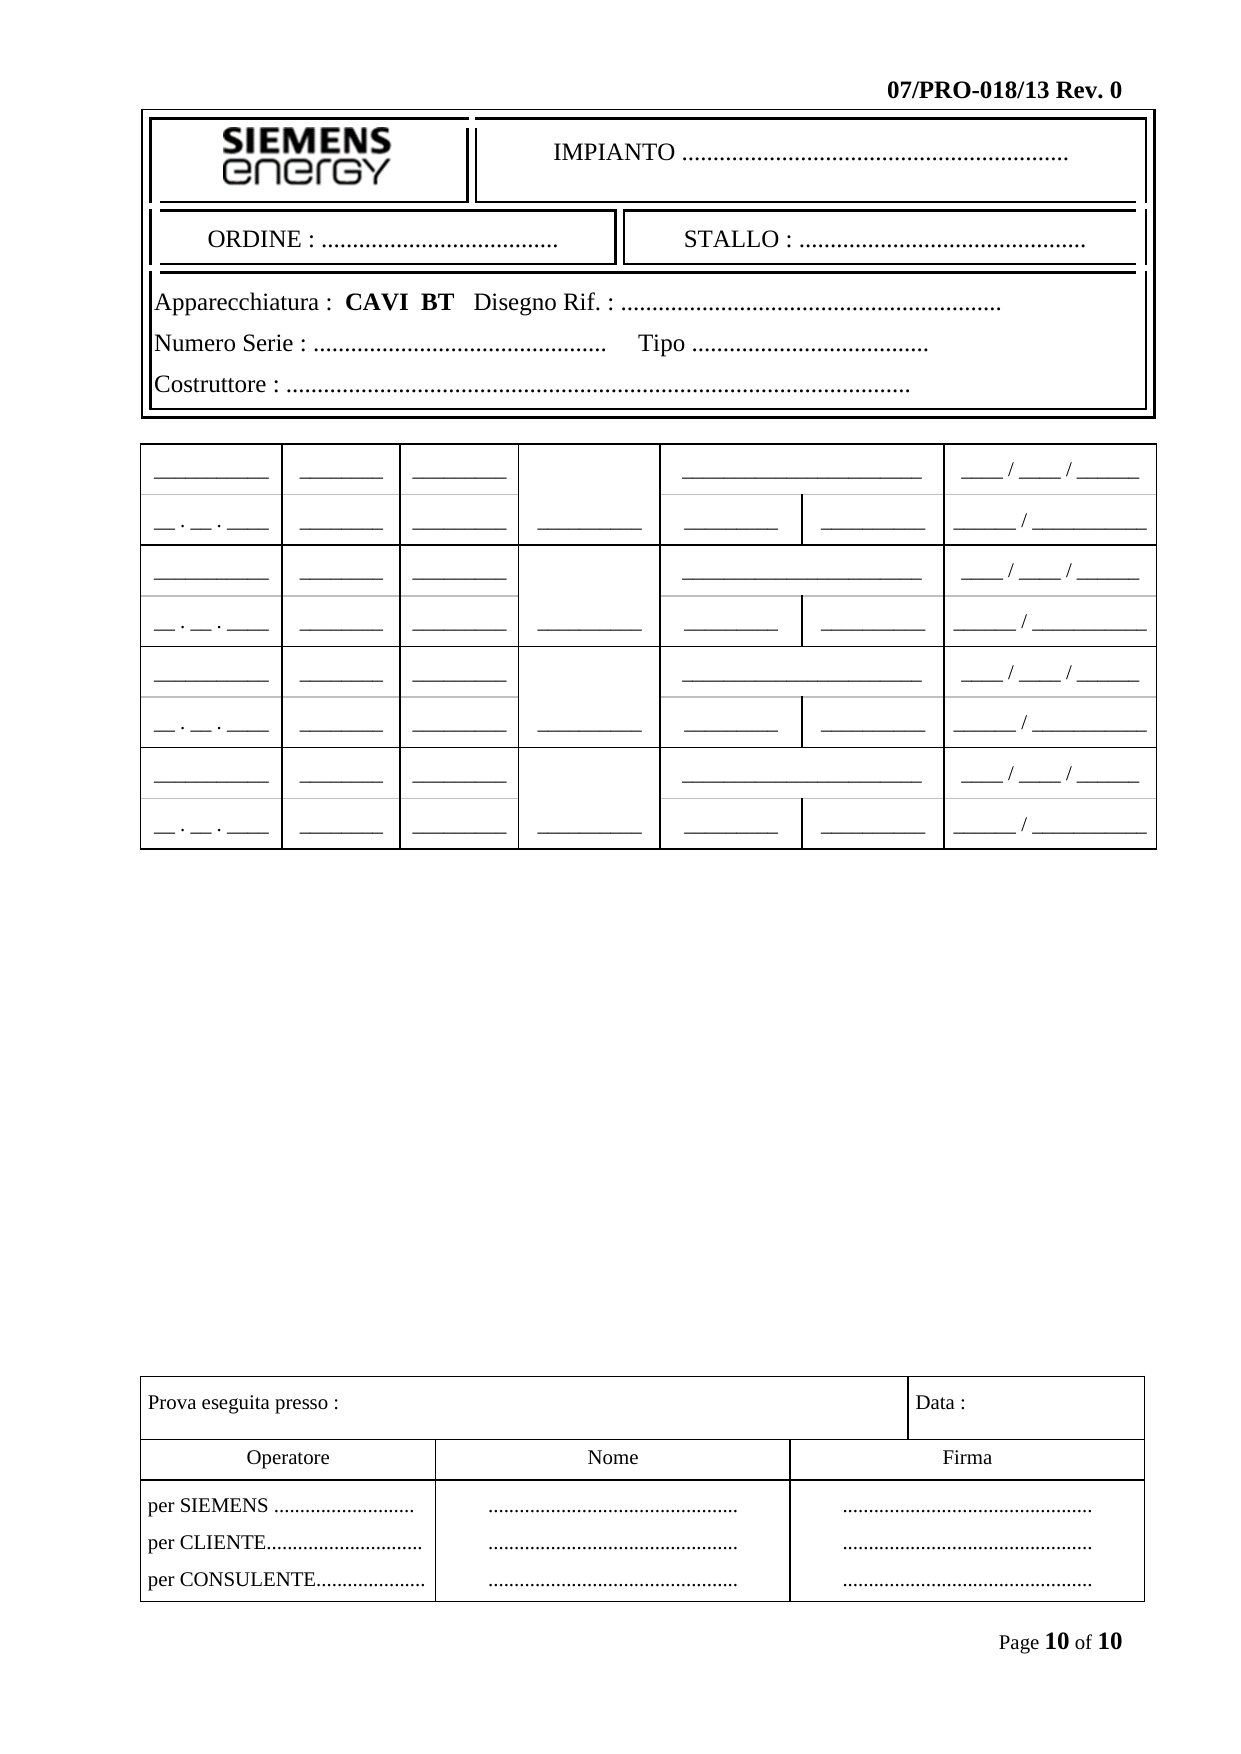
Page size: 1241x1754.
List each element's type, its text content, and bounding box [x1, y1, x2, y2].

table_cell ______ / ___________ [945, 799, 1156, 848]
table_cell ______ / ___________ [945, 698, 1156, 747]
table_cell __________ [803, 698, 943, 747]
table_cell ________ [283, 445, 399, 494]
table_cell __________ [803, 597, 943, 646]
table_cell __ . __ . ____ [141, 698, 281, 747]
table_cell ________ [283, 647, 399, 696]
table_cell _________ [401, 597, 518, 646]
table_cell ____ / ____ / ______ [945, 445, 1156, 494]
table_cell _________ [401, 495, 518, 544]
table_cell __________ [519, 696, 659, 747]
table_cell _________ [401, 748, 518, 797]
table_cell _________ [661, 597, 801, 646]
table_cell [519, 647, 659, 696]
table_cell ________ [283, 748, 399, 797]
table_cell ________ [283, 799, 399, 848]
table_cell ________ [283, 597, 399, 646]
table_cell _________ [401, 799, 518, 848]
table_cell _________ [661, 495, 801, 544]
table_cell __________ [519, 595, 659, 646]
table_cell ________ [283, 698, 399, 747]
table_cell _______________________ [661, 546, 943, 595]
table_cell [519, 546, 659, 595]
table_cell _________ [661, 799, 801, 848]
table_cell ______ / ___________ [945, 495, 1156, 544]
table_cell ________ [283, 546, 399, 595]
table_cell ______ / ___________ [945, 597, 1156, 646]
picture [223, 127, 395, 187]
table_cell __ . __ . ____ [141, 799, 281, 848]
table_cell _______________________ [661, 647, 943, 696]
table_cell __________ [519, 798, 659, 848]
table_cell __________ [803, 495, 943, 544]
table_cell _________ [401, 647, 518, 696]
table_cell _________ [401, 445, 518, 494]
table_cell _______________________ [661, 445, 943, 494]
table_cell ___________ [141, 445, 281, 494]
table_cell _________ [661, 698, 801, 747]
table_cell ____ / ____ / ______ [945, 748, 1156, 797]
table_cell [519, 445, 659, 494]
table_cell ________ [283, 495, 399, 544]
table_cell ____ / ____ / ______ [945, 546, 1156, 595]
table_cell _________ [401, 698, 518, 747]
table_cell __ . __ . ____ [141, 495, 281, 544]
table_cell __________ [519, 494, 659, 544]
table_cell ____ / ____ / ______ [945, 647, 1156, 696]
table_cell _______________________ [661, 748, 943, 797]
table_cell ___________ [141, 546, 281, 595]
table_cell ___________ [141, 647, 281, 696]
table_cell [519, 748, 659, 797]
table_cell __________ [803, 799, 943, 848]
table_cell __ . __ . ____ [141, 597, 281, 646]
table_cell ___________ [141, 748, 281, 797]
table_cell _________ [401, 546, 518, 595]
